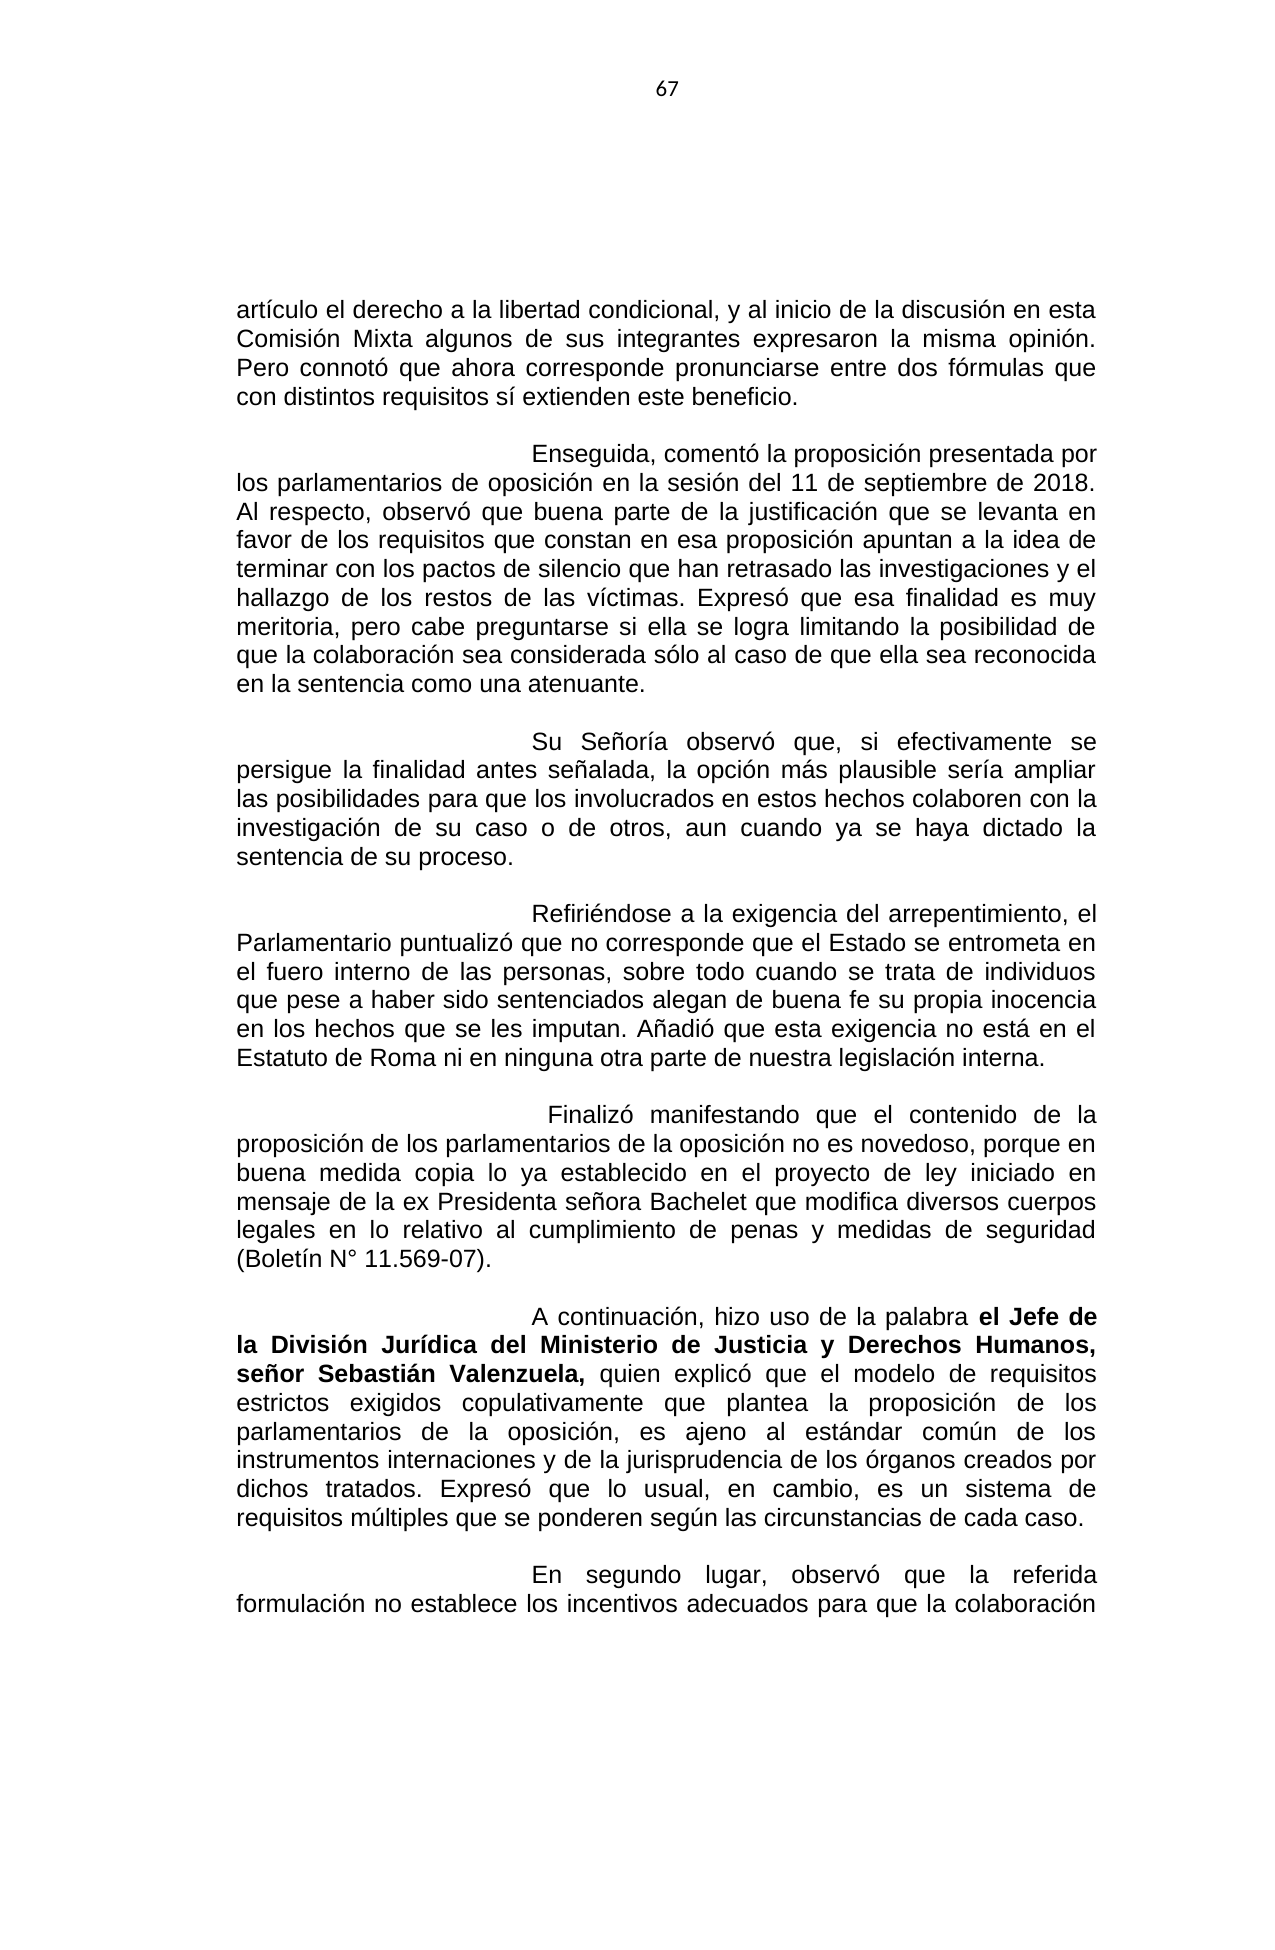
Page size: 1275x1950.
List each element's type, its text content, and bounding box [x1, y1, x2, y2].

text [236, 295, 1098, 410]
text Su Señoría observó que, si efectivamente se persigue la finalidad antes señalada, la opción más plausible sería ampliar las posibilidades para que los involucrados en estos hechos colaboren con la investigación de su caso o de otros, aun cuando ya se haya dictado la sentencia de su proceso. [236, 727, 1098, 870]
text Enseguida, comentó la proposición presentada por los parlamentarios de oposición en la sesión del 11 de septiembre de 2018. Al respecto, observó que buena parte de la justificación que se levanta en favor de los requisitos que constan en esa proposición apuntan a la idea de terminar con los pactos de silencio que han retrasado las investigaciones y el hallazgo de los restos de las víctimas. Expresó que esa finalidad es muy meritoria, pero cabe preguntarse si ella se logra limitando la posibilidad de que la colaboración sea considerada sólo al caso de que ella sea reconocida en la sentencia como una atenuante. [236, 439, 1098, 698]
text Finalizó manifestando que el contenido de la proposición de los parlamentarios de la oposición no es novedoso, porque en buena medida copia lo ya establecido en el proyecto de ley iniciado en mensaje de la ex Presidenta señora Bachelet que modifica diversos cuerpos legales en lo relativo al cumplimiento de penas y medidas de seguridad (Boletín N° 11.569-07). [236, 1100, 1098, 1273]
text A continuación, hizo uso de la palabra el Jefe de la División Jurídica del Ministerio de Justicia y Derechos Humanos, señor Sebastián Valenzuela, quien explicó que el modelo de requisitos estrictos exigidos copulativamente que plantea la proposición de los parlamentarios de la oposición, es ajeno al estándar común de los instrumentos internaciones y de la jurisprudencia de los órganos creados por dichos tratados. Expresó que lo usual, en cambio, es un sistema de requisitos múltiples que se ponderen según las circunstancias de cada caso. [236, 1302, 1098, 1532]
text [236, 1560, 1098, 1618]
text Refiriéndose a la exigencia del arrepentimiento, el Parlamentario puntualizó que no corresponde que el Estado se entrometa en el fuero interno de las personas, sobre todo cuando se trata de individuos que pese a haber sido sentenciados alegan de buena fe su propia inocencia en los hechos que se les imputan. Añadió que esta exigencia no está en el Estatuto de Roma ni en ninguna otra parte de nuestra legislación interna. [236, 899, 1098, 1072]
